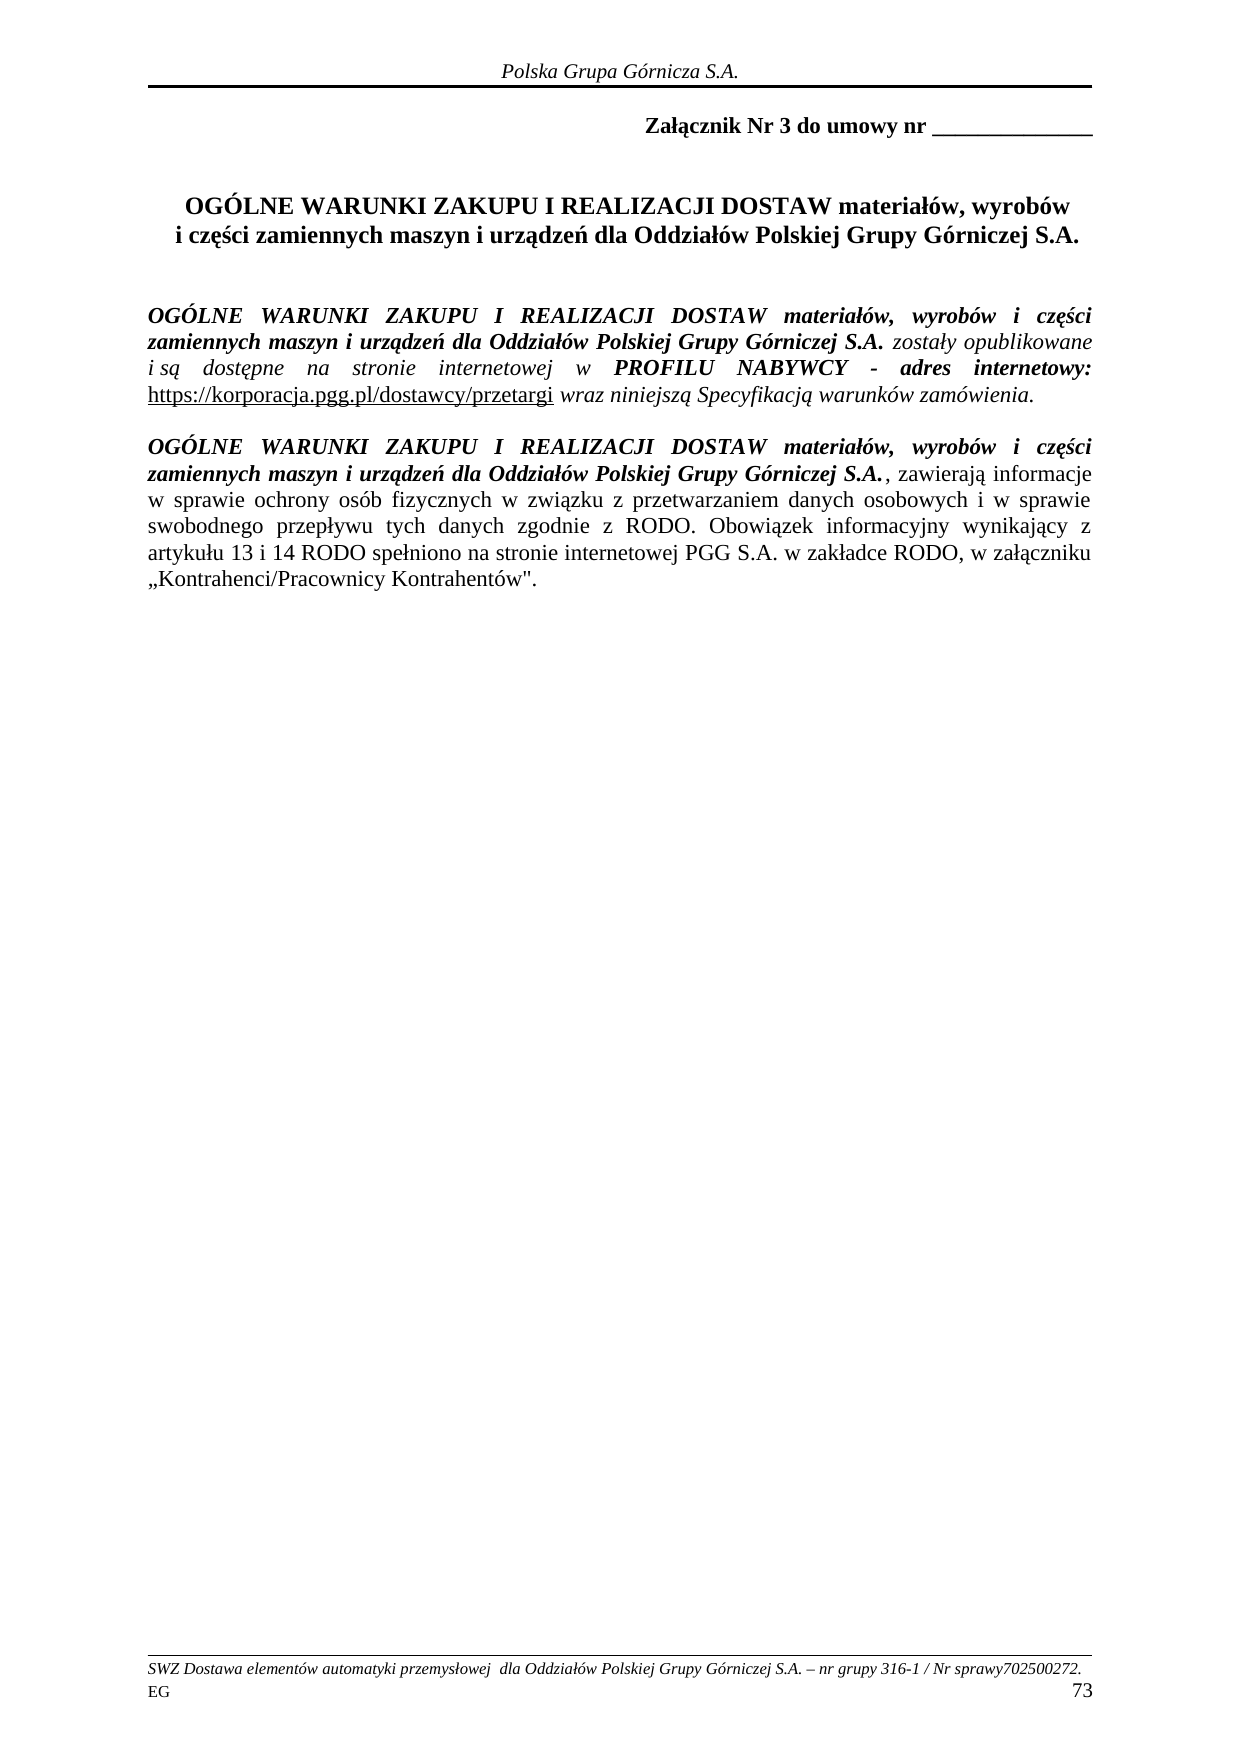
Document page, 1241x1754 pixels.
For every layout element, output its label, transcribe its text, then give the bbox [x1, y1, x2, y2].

text Załącznik Nr 3 do umowy nr ______________ [148, 112, 1092, 139]
text OGÓLNE WARUNKI ZAKUPU I REALIZACJI DOSTAW materiałów, wyrobów i części zamiennych maszyn i urządzeń dla Oddziałów Polskiej Grupy Górniczej S.A. zostały opublikowane i są dostępne na stronie internetowej w PROFILU NABYWCY - adres internetowy: https://korporacja.pgg.pl/dostawcy/przetargi wraz niniejszą Specyfikacją warunków zamówienia. [148, 302, 1092, 407]
text OGÓLNE WARUNKI ZAKUPU I REALIZACJI DOSTAW materiałów, wyrobów i części zamiennych maszyn i urządzeń dla Oddziałów Polskiej Grupy Górniczej S.A. [148, 191, 1107, 249]
text OGÓLNE WARUNKI ZAKUPU I REALIZACJI DOSTAW materiałów, wyrobów i części zamiennych maszyn i urządzeń dla Oddziałów Polskiej Grupy Górniczej S.A., zawierają informacje w sprawie ochrony osób fizycznych w związku z przetwarzaniem danych osobowych i w sprawie swobodnego przepływu tych danych zgodnie z RODO. Obowiązek informacyjny wynikający z artykułu 13 i 14 RODO spełniono na stronie internetowej PGG S.A. w zakładce RODO, w załączniku „Kontrahenci/Pracownicy Kontrahentów". [148, 433, 1092, 592]
